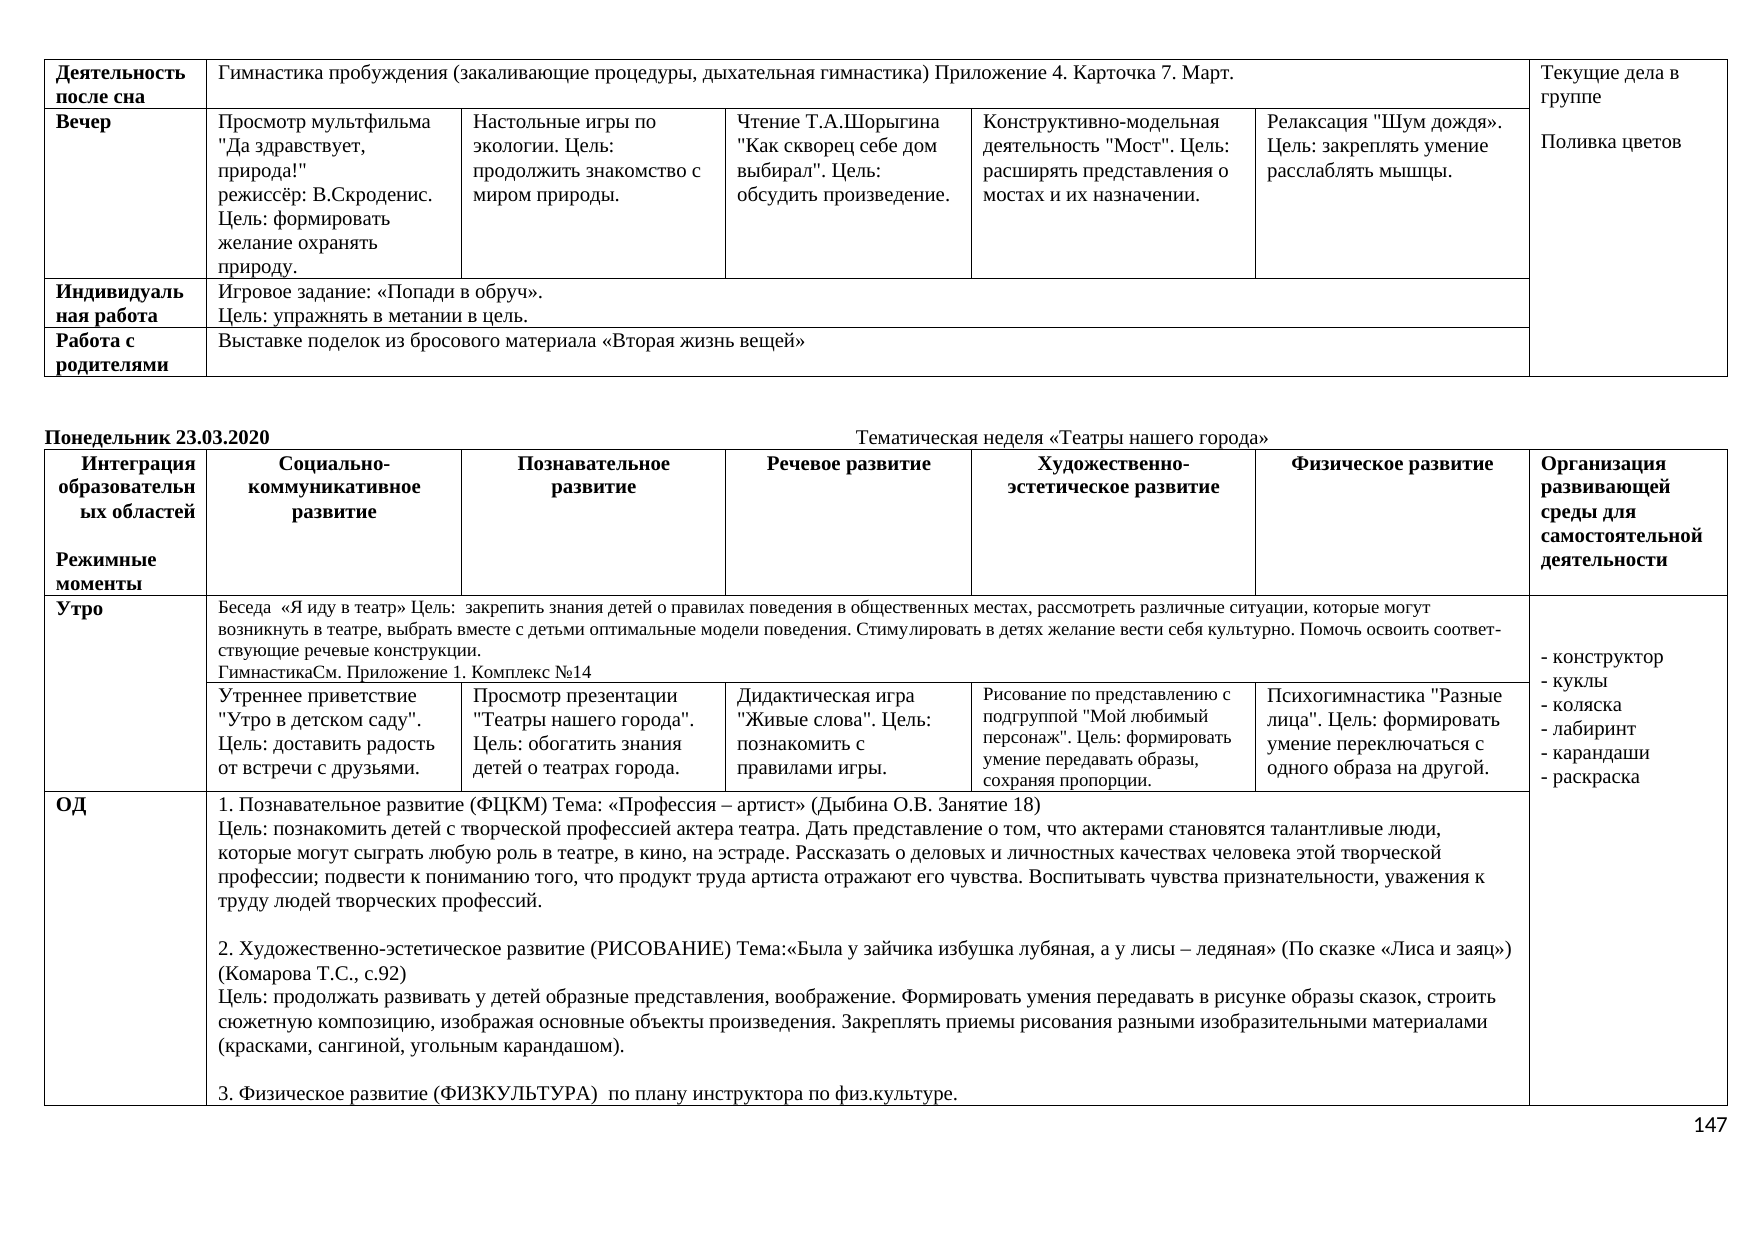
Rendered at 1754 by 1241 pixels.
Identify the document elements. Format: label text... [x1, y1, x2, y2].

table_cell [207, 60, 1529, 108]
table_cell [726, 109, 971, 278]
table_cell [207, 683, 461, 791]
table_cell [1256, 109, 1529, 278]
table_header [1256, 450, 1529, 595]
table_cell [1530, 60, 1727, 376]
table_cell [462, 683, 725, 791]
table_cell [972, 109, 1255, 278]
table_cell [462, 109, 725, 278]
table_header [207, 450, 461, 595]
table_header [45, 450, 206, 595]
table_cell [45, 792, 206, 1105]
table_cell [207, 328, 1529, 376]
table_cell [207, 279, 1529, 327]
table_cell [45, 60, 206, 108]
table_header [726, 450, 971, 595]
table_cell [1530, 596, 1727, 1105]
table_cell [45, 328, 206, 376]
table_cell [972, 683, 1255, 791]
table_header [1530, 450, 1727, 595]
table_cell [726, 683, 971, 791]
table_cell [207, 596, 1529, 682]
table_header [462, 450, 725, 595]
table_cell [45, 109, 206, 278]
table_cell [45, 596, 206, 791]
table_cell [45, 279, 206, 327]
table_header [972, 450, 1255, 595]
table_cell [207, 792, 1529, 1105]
text Понедельник 23.03.2020 Тематическая неделя «Театры нашего города» [44, 425, 1728, 449]
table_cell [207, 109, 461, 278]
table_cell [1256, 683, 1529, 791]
